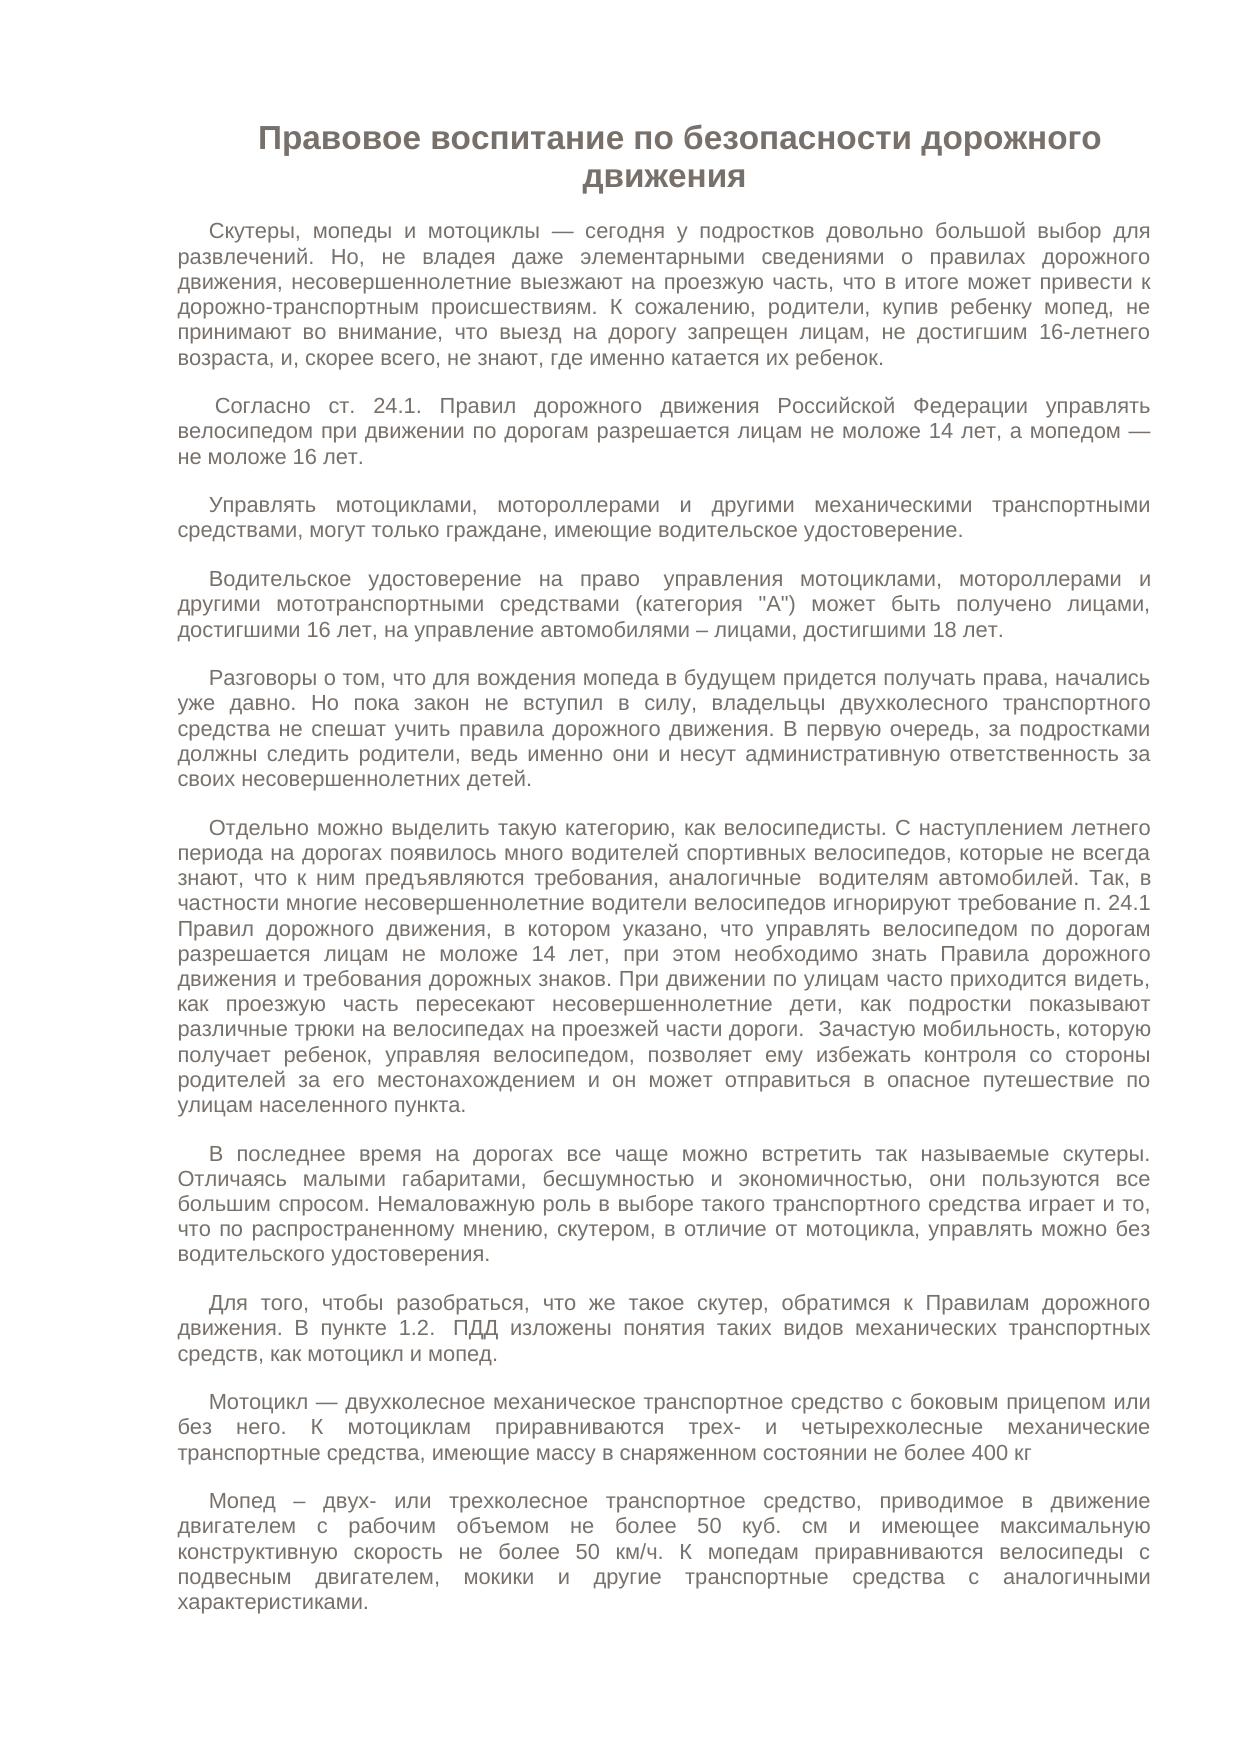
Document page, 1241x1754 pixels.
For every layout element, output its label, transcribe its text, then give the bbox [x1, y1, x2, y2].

text Мотоцикл — двухколесное механическое транспортное средство с боковым прицепом или без него. К мотоциклам приравниваются трех- и четырехколесные механические транспортные средства, имеющие массу в снаряженном состоянии не более 400 кг [177, 1389, 1152, 1465]
text Водительское удостоверение на право управления мотоциклами, мотороллерами и другими мототранспортными средствами (категория "А") может быть получено лицами, достигшими 16 лет, на управление автомобилями – лицами, достигшими 18 лет. [177, 566, 1152, 642]
text Скутеры, мопеды и мотоциклы — сегодня у подростков довольно большой выбор для развлечений. Но, не владея даже элементарными сведениями о правилах дорожного движения, несовершеннолетние выезжают на проезжую часть, что в итоге может привести к дорожно-транспортным происшествиям. К сожалению, родители, купив ребенку мопед, не принимают во внимание, что выезд на дорогу запрещен лицам, не достигшим 16-летнего возраста, и, скорее всего, не знают, где именно катается их ребенок. [177, 218, 1152, 370]
text Мопед – двух- или трехколесное транспортное средство, приводимое в движение двигателем с рабочим объемом не более 50 куб. см и имеющее максимальную конструктивную скорость не более 50 км/ч. К мопедам приравниваются велосипеды с подвесным двигателем, мокики и другие транспортные средства с аналогичными характеристиками. [177, 1488, 1152, 1614]
text Управлять мотоциклами, мотороллерами и другими механическими транспортными средствами, могут только граждане, имеющие водительское удостоверение. [177, 492, 1152, 543]
text Разговоры о том, что для вождения мопеда в будущем придется получать права, начались уже давно. Но пока закон не вступил в силу, владельцы двухколесного транспортного средства не спешат учить правила дорожного движения. В первую очередь, за подростками должны следить родители, ведь именно они и несут административную ответственность за своих несовершеннолетних детей. [177, 665, 1152, 791]
text Правовое воспитание по безопасности дорожного движения [177, 118, 1152, 195]
text В последнее время на дорогах все чаще можно встретить так называемые скутеры. Отличаясь малыми габаритами, бесшумностью и экономичностью, они пользуются все большим спросом. Немаловажную роль в выборе такого транспортного средства играет и то, что по распространенному мнению, скутером, в отличие от мотоцикла, управлять можно без водительского удостоверения. [177, 1141, 1152, 1267]
text Для того, чтобы разобраться, что же такое скутер, обратимся к Правилам дорожного движения. В пункте 1.2. ПДД изложены понятия таких видов механических транспортных средств, как мотоцикл и мопед. [177, 1290, 1152, 1366]
text Согласно ст. 24.1. Правил дорожного движения Российской Федерации управлять велосипедом при движении по дорогам разрешается лицам не моложе 14 лет, а мопедом — не моложе 16 лет. [177, 393, 1152, 469]
text Отдельно можно выделить такую категорию, как велосипедисты. С наступлением летнего периода на дорогах появилось много водителей спортивных велосипедов, которые не всегда знают, что к ним предъявляются требования, аналогичные водителям автомобилей. Так, в частности многие несовершеннолетние водители велосипедов игнорируют требование п. 24.1 Правил дорожного движения, в котором указано, что управлять велосипедом по дорогам разрешается лицам не моложе 14 лет, при этом необходимо знать Правила дорожного движения и требования дорожных знаков. При движении по улицам часто приходится видеть, как проезжую часть пересекают несовершеннолетние дети, как подростки показывают различные трюки на велосипедах на проезжей части дороги. Зачастую мобильность, которую получает ребенок, управляя велосипедом, позволяет ему избежать контроля со стороны родителей за его местонахождением и он может отправиться в опасное путешествие по улицам населенного пункта. [177, 814, 1152, 1117]
